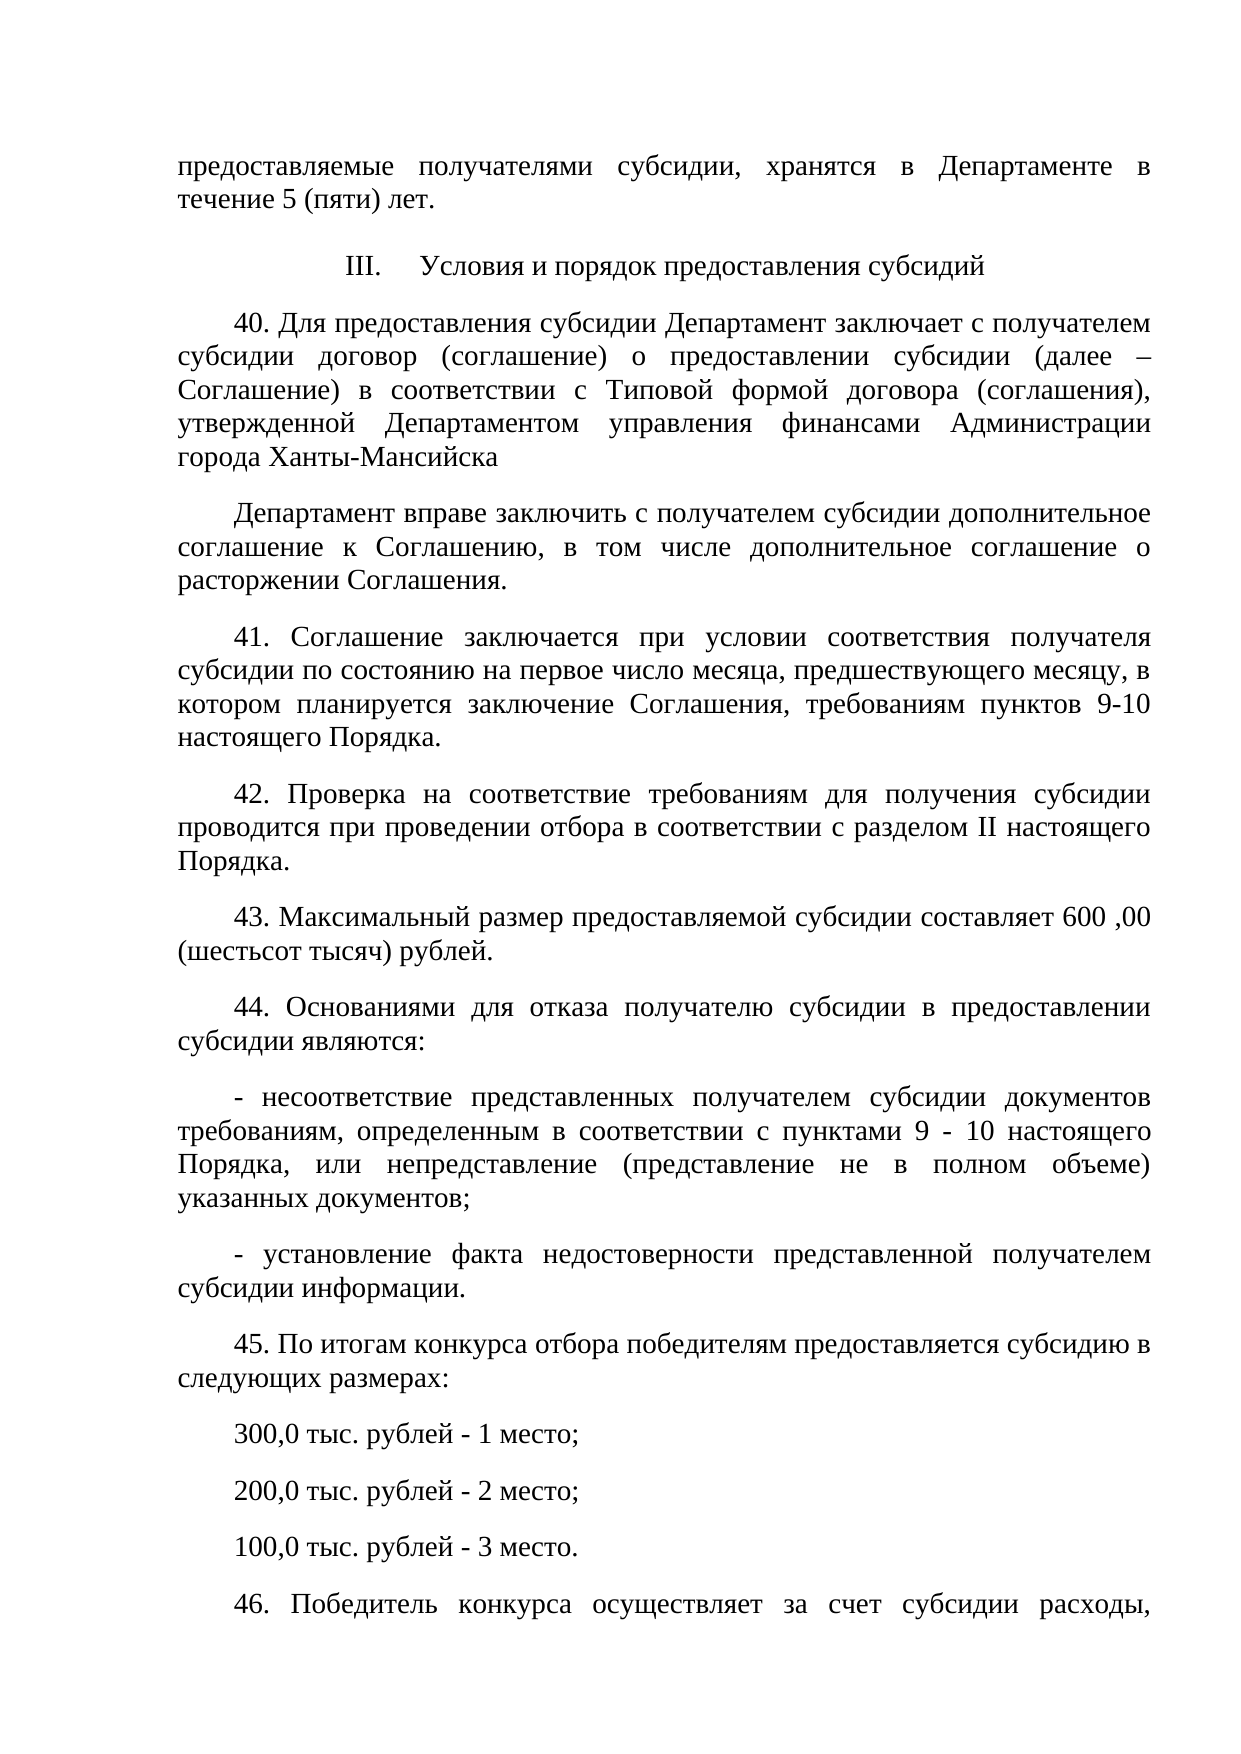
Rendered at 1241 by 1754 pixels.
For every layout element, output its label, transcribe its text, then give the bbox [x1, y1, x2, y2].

text 44. Основаниями для отказа получателю субсидии в предоставлении субсидии являются: [177, 989, 1152, 1057]
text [177, 148, 1152, 215]
text 40. Для предоставления субсидии Департамент заключает с получателем субсидии договор (соглашение) о предоставлении субсидии (далее – Соглашение) в соответствии с Типовой формой договора (соглашения), утвержденной Департаментом управления финансами Администрации города Ханты-Мансийска [177, 305, 1152, 472]
text 42. Проверка на соответствие требованиям для получения субсидии проводится при проведении отбора в соответствии с разделом II настоящего Порядка. [177, 776, 1152, 877]
text 41. Соглашение заключается при условии соответствия получателя субсидии по состоянию на первое число месяца, предшествующего месяцу, в котором планируется заключение Соглашения, требованиям пунктов 9-10 настоящего Порядка. [177, 619, 1152, 753]
text 45. По итогам конкурса отбора победителям предоставляется субсидию в следующих размерах: [177, 1327, 1152, 1394]
text Департамент вправе заключить с получателем субсидии дополнительное соглашение к Соглашению, в том числе дополнительное соглашение о расторжении Соглашения. [177, 495, 1152, 596]
text 100,0 тыс. рублей - 3 место. [177, 1529, 1152, 1563]
text 200,0 тыс. рублей - 2 место; [177, 1473, 1152, 1507]
text 43. Максимальный размер предоставляемой субсидии составляет 600 ,00 (шестьсот тысяч) рублей. [177, 899, 1152, 967]
text - несоответствие представленных получателем субсидии документов требованиям, определенным в соответствии с пунктами 9 - 10 настоящего Порядка, или непредставление (представление не в полном объеме) указанных документов; [177, 1079, 1152, 1214]
text 300,0 тыс. рублей - 1 место; [177, 1417, 1152, 1450]
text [177, 1586, 1152, 1619]
text - установление факта недостоверности представленной получателем субсидии информации. [177, 1237, 1152, 1304]
list Условия и порядок предоставления субсидий [215, 248, 1152, 282]
